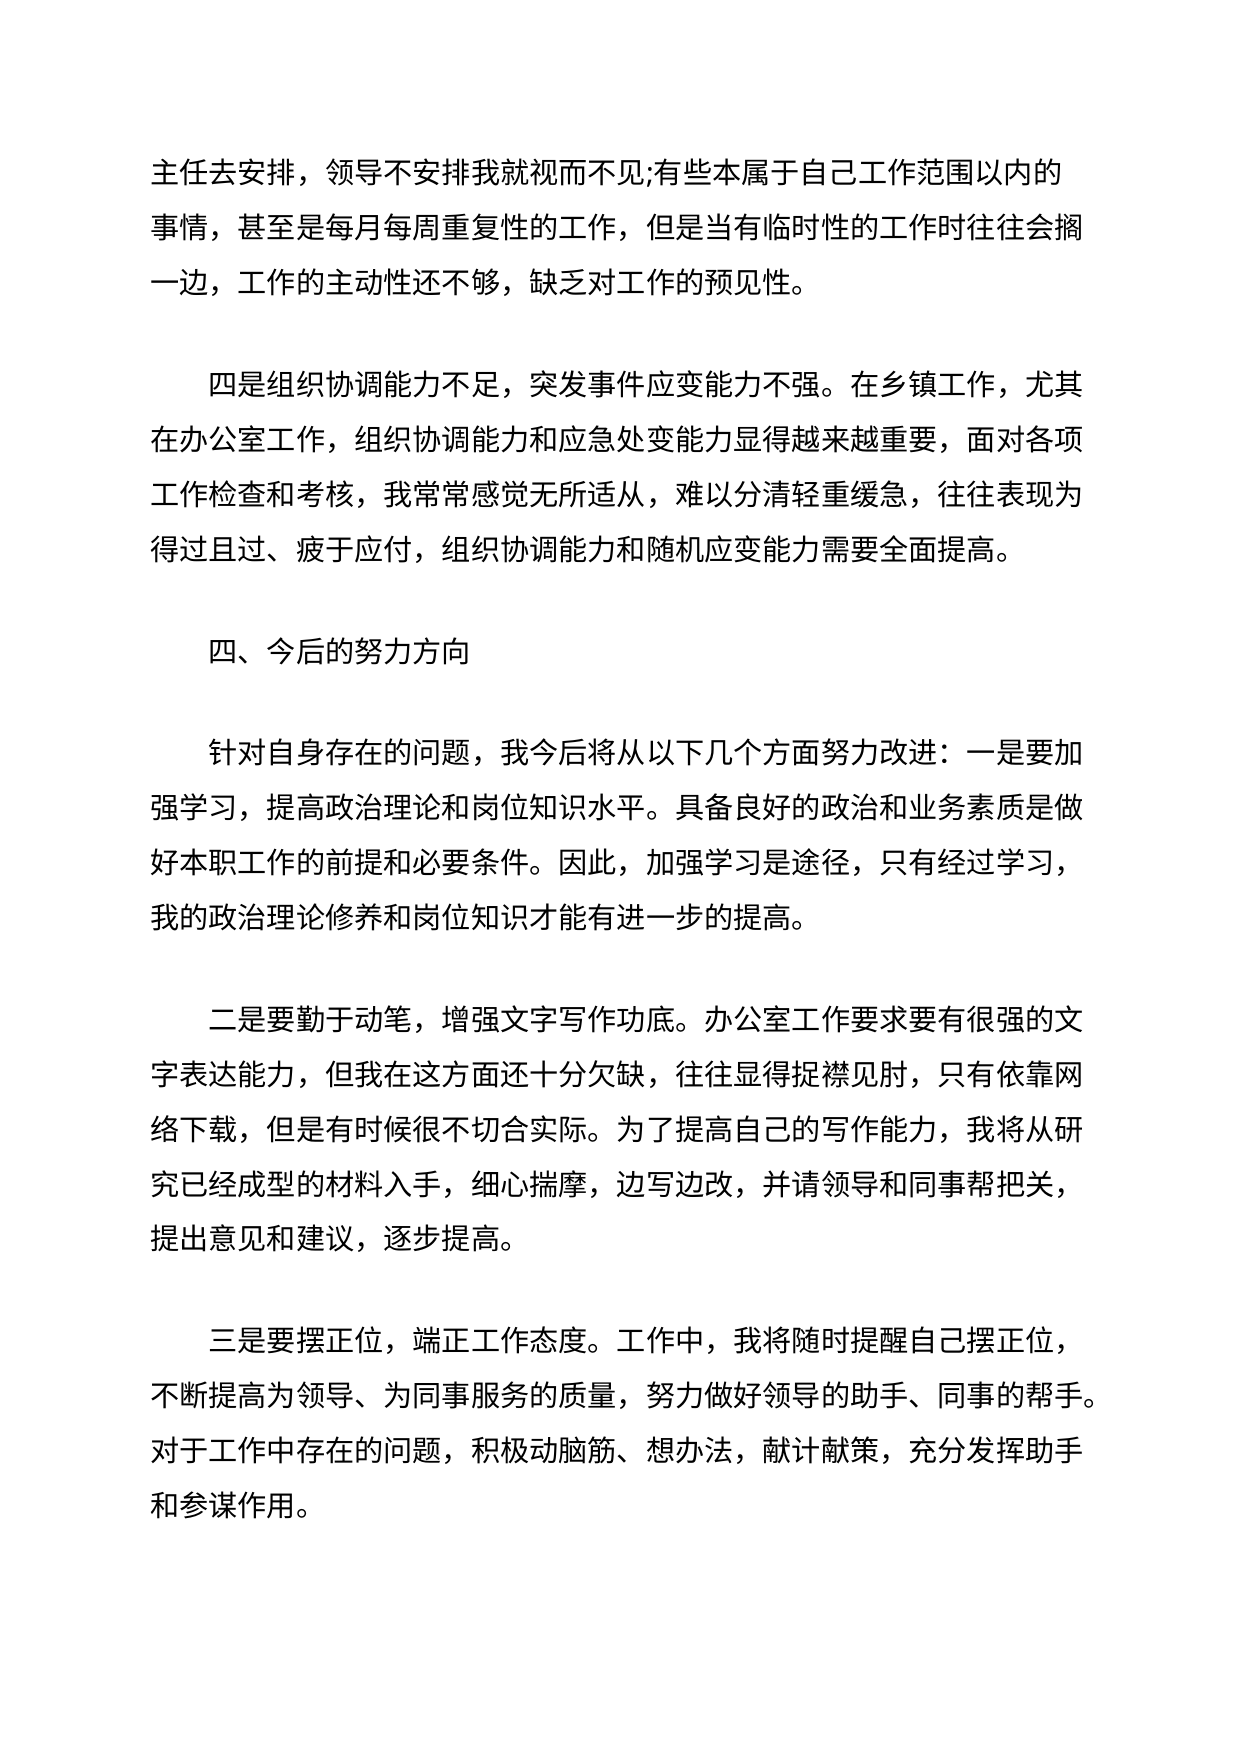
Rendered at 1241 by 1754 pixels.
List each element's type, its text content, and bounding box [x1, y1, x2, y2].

text 针对自身存在的问题，我今后将从以下几个方面努力改进：一是要加强学习，提高政治理论和岗位知识水平。具备良好的政治和业务素质是做好本职工作的前提和必要条件。因此，加强学习是途径，只有经过学习，我的政治理论修养和岗位知识才能有进一步的提高。 [150, 730, 1090, 937]
text 四是组织协调能力不足，突发事件应变能力不强。在乡镇工作，尤其在办公室工作，组织协调能力和应急处变能力显得越来越重要，面对各项工作检查和考核，我常常感觉无所适从，难以分清轻重缓急，往往表现为得过且过、疲于应付，组织协调能力和随机应变能力需要全面提高。 [150, 362, 1090, 569]
text 二是要勤于动笔，增强文字写作功底。办公室工作要求要有很强的文字表达能力，但我在这方面还十分欠缺，往往显得捉襟见肘，只有依靠网络下载，但是有时候很不切合实际。为了提高自己的写作能力，我将从研究已经成型的材料入手，细心揣摩，边写边改，并请领导和同事帮把关，提出意见和建议，逐步提高。 [150, 996, 1090, 1258]
text 四、今后的努力方向 [150, 628, 1090, 670]
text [150, 150, 1090, 302]
text 三是要摆正位，端正工作态度。工作中，我将随时提醒自己摆正位，不断提高为领导、为同事服务的质量，努力做好领导的助手、同事的帮手。对于工作中存在的问题，积极动脑筋、想办法，献计献策，充分发挥助手和参谋作用。 [150, 1318, 1090, 1525]
